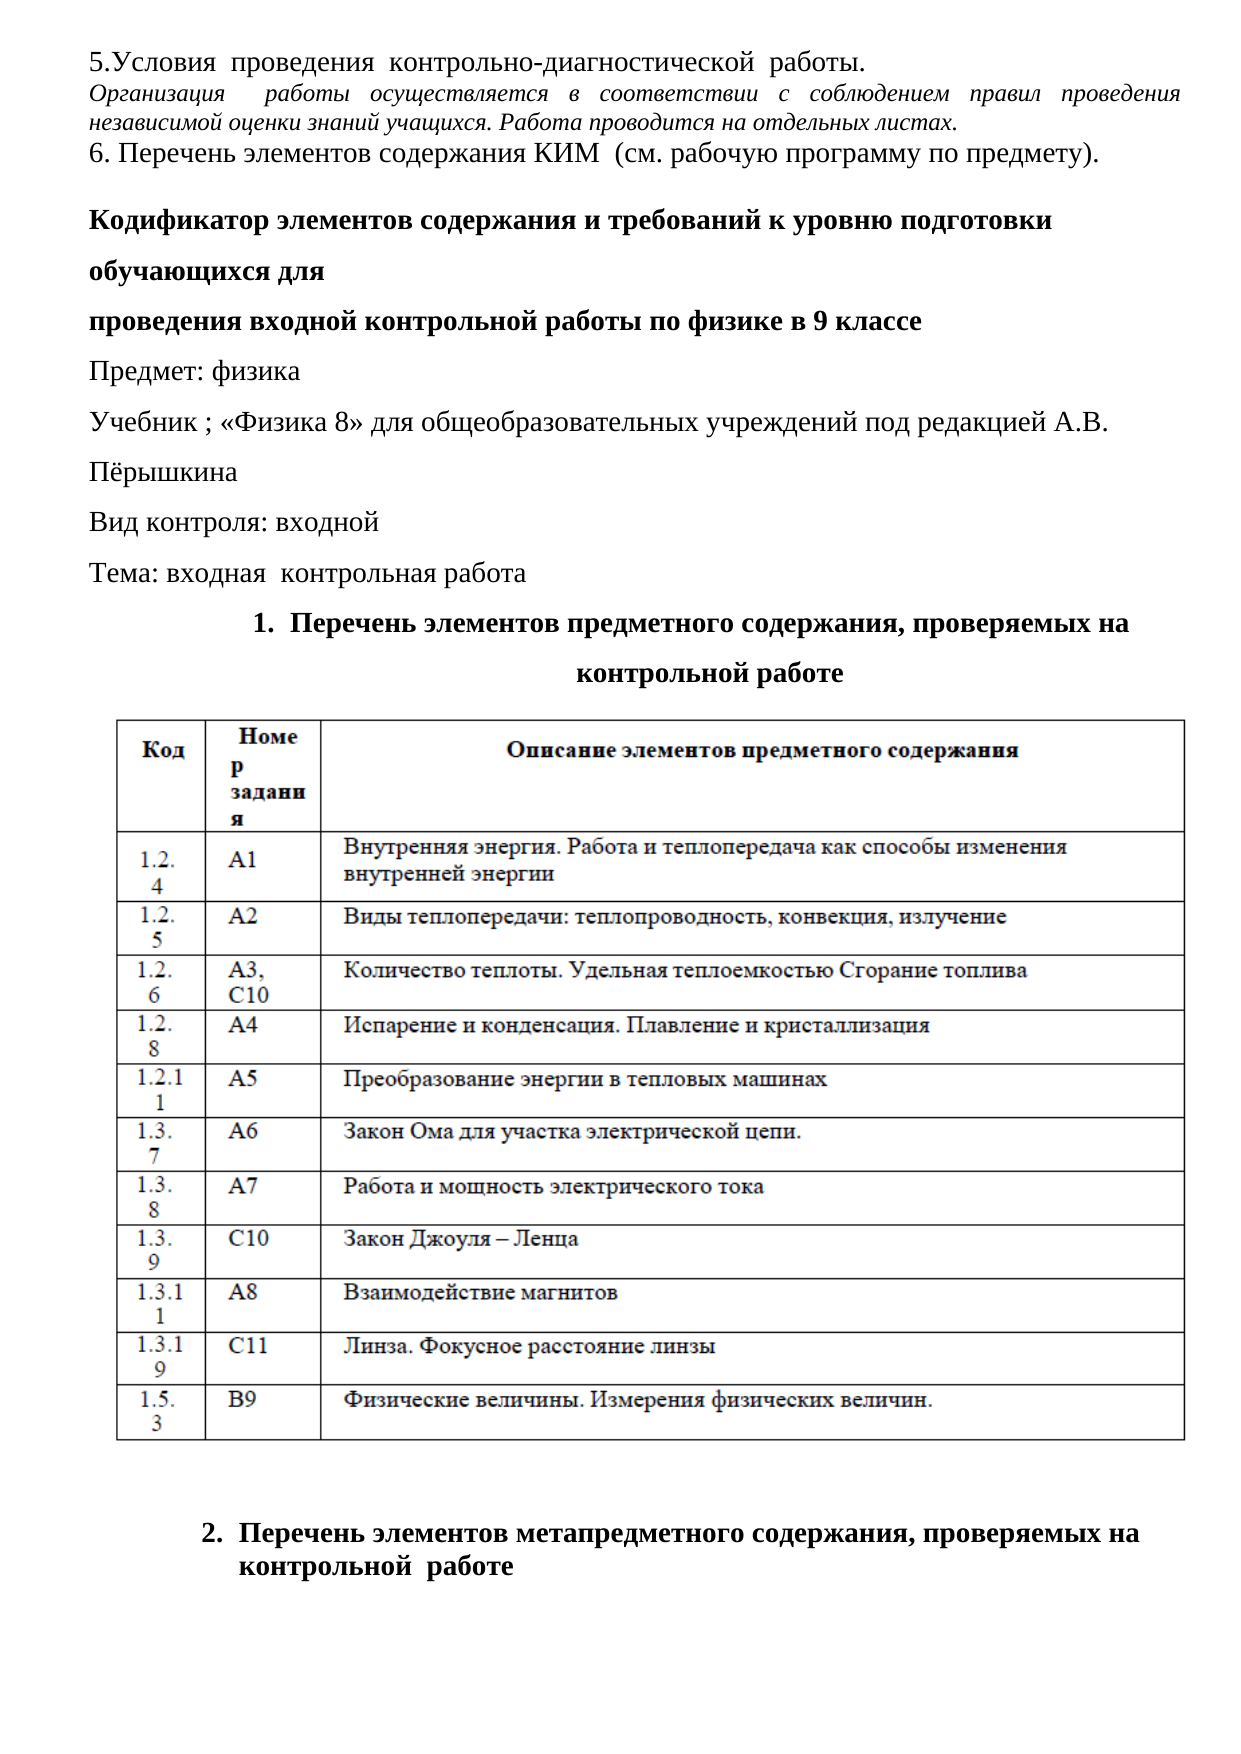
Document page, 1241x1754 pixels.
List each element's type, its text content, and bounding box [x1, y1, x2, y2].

text Организация работы осуществляется в соответствии с соблюдением правил проведения независимой оценки знаний учащихся. Работа проводится на отдельных листах. [89, 78, 1181, 135]
picture [103, 705, 1196, 1450]
list Перечень элементов предметного содержания, проверяемых на контрольной работе [201, 605, 1181, 689]
text Кодификатор элементов содержания и требований к уровню подготовки обучающихся для [89, 202, 1181, 286]
text 5.Условия проведения контрольно-диагностической работы. [89, 44, 1181, 78]
list Перечень элементов метапредметного содержания, проверяемых на контрольной работе [201, 1515, 1181, 1582]
text Учебник ; «Физика 8» для общеобразовательных учреждений под редакцией А.В. [89, 404, 1181, 437]
text Предмет: физика [89, 353, 1181, 387]
text Тема: входная контрольная работа [89, 555, 1181, 588]
text Вид контроля: входной [89, 504, 1181, 538]
text 6. Перечень элементов содержания КИМ (см. рабочую программу по предмету). [89, 135, 1181, 169]
text проведения входной контрольной работы по физике в 9 классе [89, 303, 1181, 337]
text Пёрышкина [89, 454, 1181, 488]
